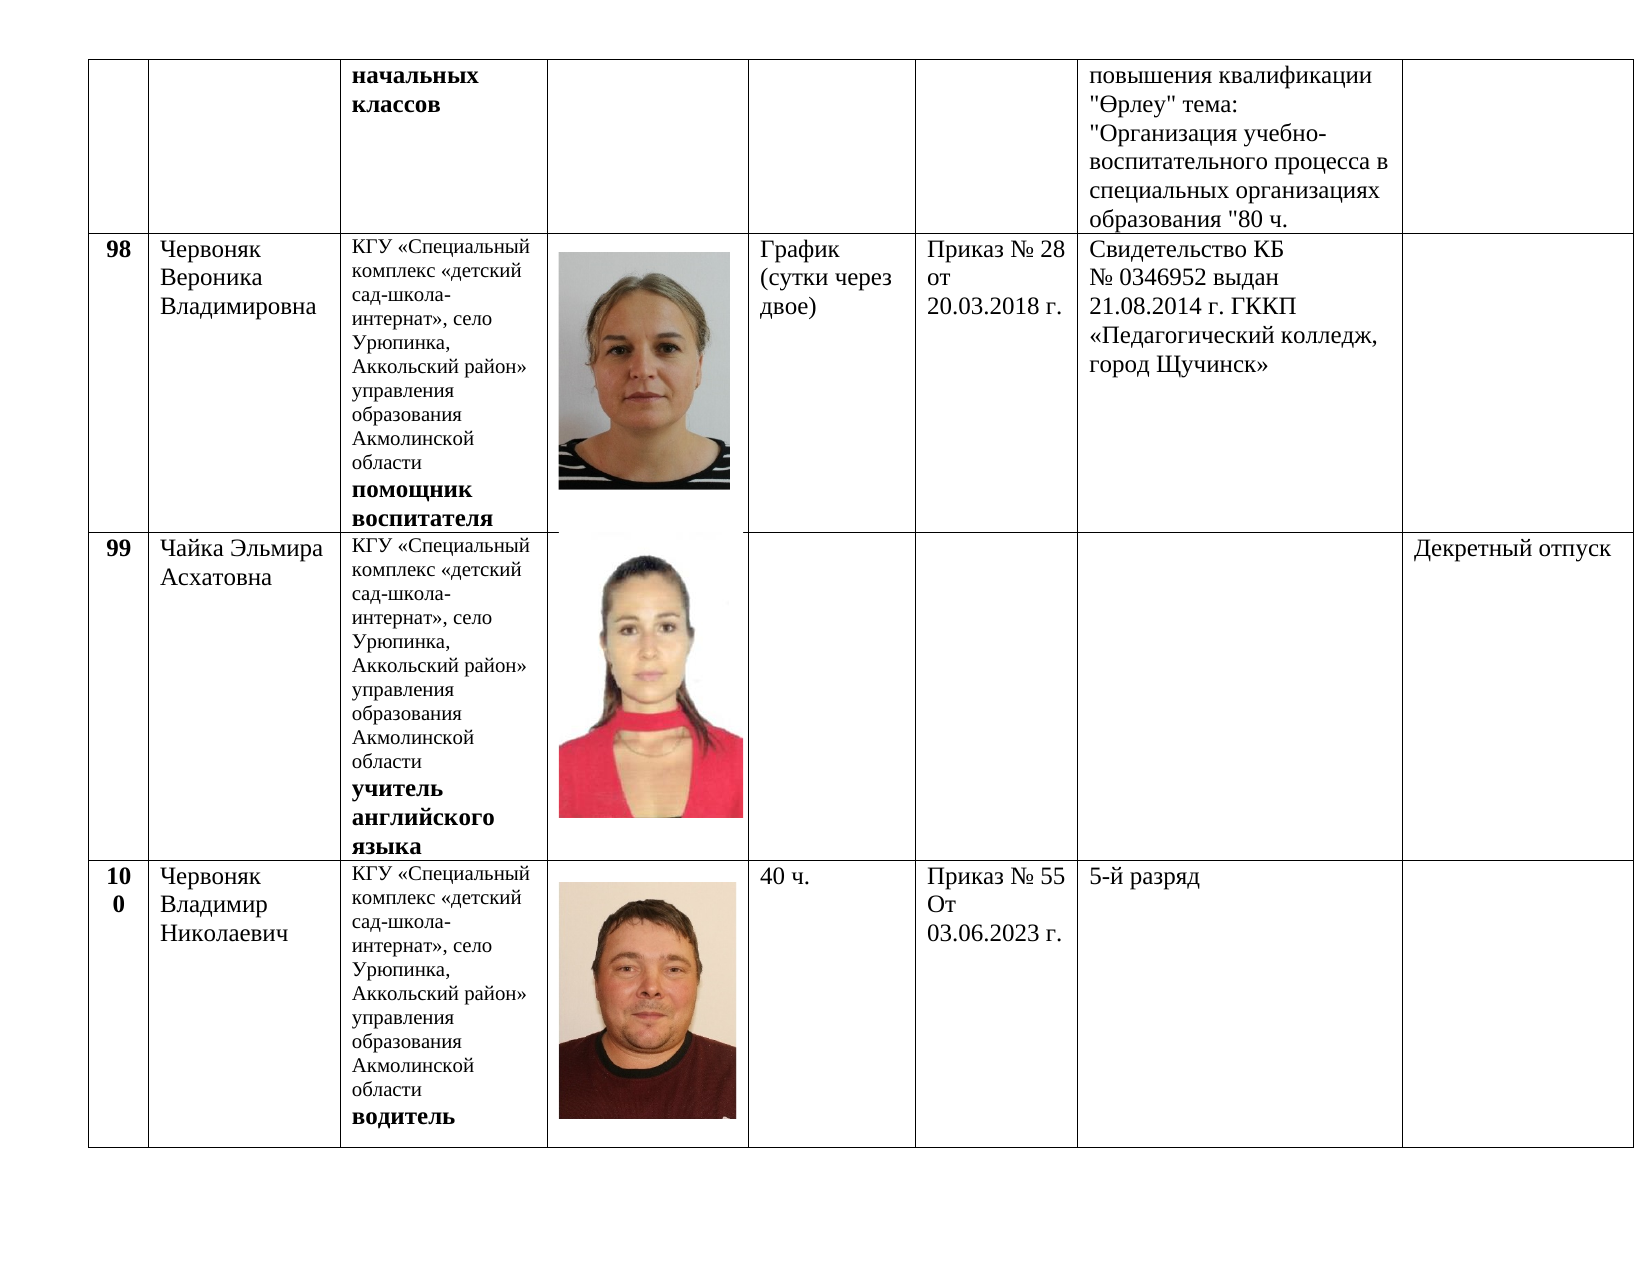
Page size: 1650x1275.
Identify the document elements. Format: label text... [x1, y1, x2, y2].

table_cell Червоняк Вероника Владимировна [149, 234, 340, 532]
table_cell 99 [89, 533, 148, 860]
picture [558, 252, 730, 490]
table_cell [548, 861, 748, 1147]
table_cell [1078, 60, 1402, 233]
table_cell 5-й разряд [1078, 861, 1402, 1147]
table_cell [749, 60, 915, 233]
table_cell [1403, 234, 1633, 532]
table_cell Приказ № 55 От 03.06.2023 г. [916, 861, 1077, 1147]
picture [558, 882, 737, 1119]
table_cell Чайка Эльмира Асхатовна [149, 533, 340, 860]
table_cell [341, 60, 547, 233]
table_cell 40 ч. [749, 861, 915, 1147]
table_cell КГУ «Специальный комплекс «детский сад-школа-интернат», село Урюпинка, Аккольский район» управления образования Акмолинской области учитель английского языка [341, 533, 547, 860]
table_cell КГУ «Специальный комплекс «детский сад-школа-интернат», село Урюпинка, Аккольский район» управления образования Акмолинской области помощник воспитателя [341, 234, 547, 532]
table_cell Декретный отпуск [1403, 533, 1633, 860]
table_cell [1078, 533, 1402, 860]
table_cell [149, 60, 340, 233]
table_cell Свидетельство КБ № 0346952 выдан 21.08.2014 г. ГККП «Педагогический колледж, город Щучинск» [1078, 234, 1402, 532]
table_cell [1403, 60, 1633, 233]
table_cell [548, 533, 748, 860]
table_cell 100 [89, 861, 148, 1147]
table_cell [916, 60, 1077, 233]
table_cell График (сутки через двое) [749, 234, 915, 532]
table_cell [916, 533, 1077, 860]
table_cell Червоняк Владимир Николаевич [149, 861, 340, 1147]
table_cell [548, 60, 748, 233]
table_cell 98 [89, 234, 148, 532]
table_cell КГУ «Специальный комплекс «детский сад-школа-интернат», село Урюпинка, Аккольский район» управления образования Акмолинской области водитель [341, 861, 547, 1147]
table_cell [548, 234, 748, 532]
table_cell [749, 533, 915, 860]
table_cell Приказ № 28 от 20.03.2018 г. [916, 234, 1077, 532]
table_cell [1403, 861, 1633, 1147]
table_cell 97 [89, 60, 148, 233]
picture [558, 532, 744, 818]
